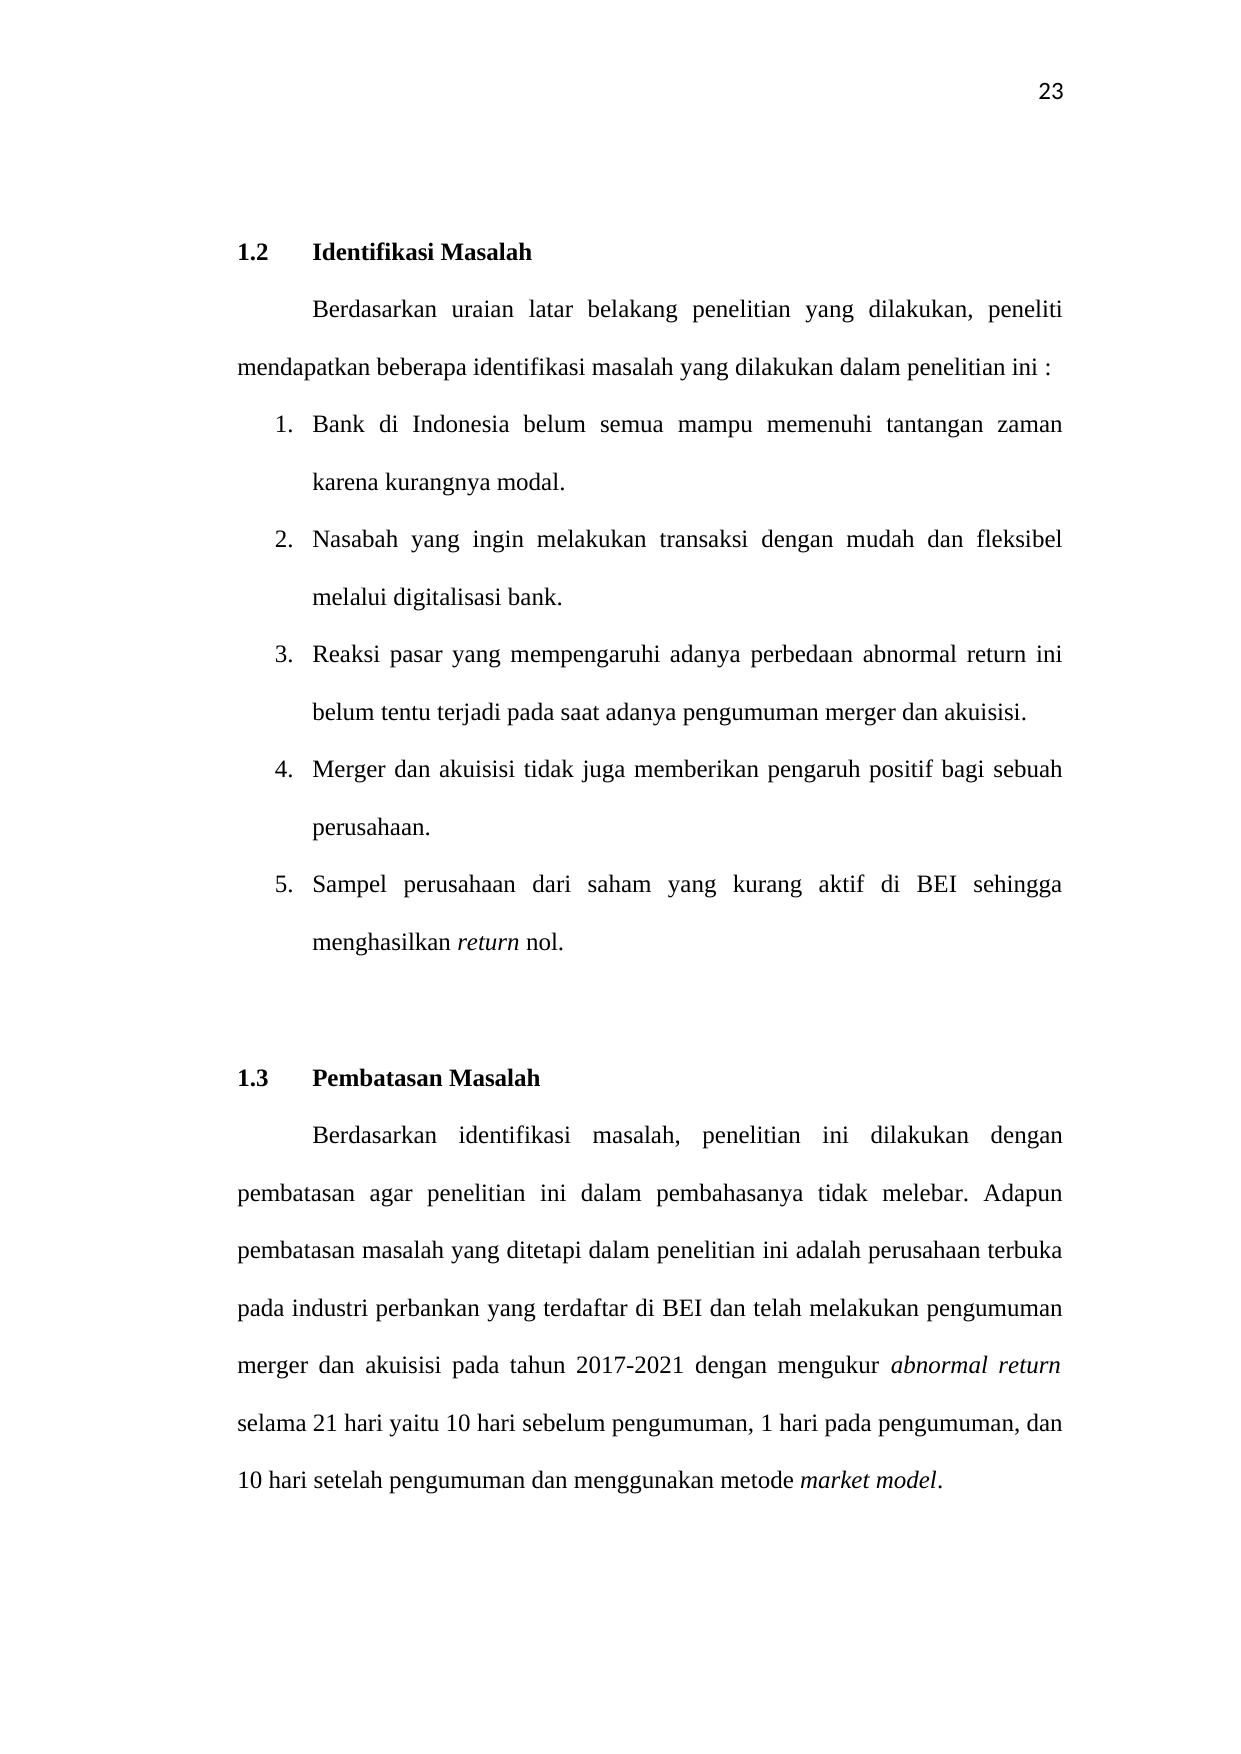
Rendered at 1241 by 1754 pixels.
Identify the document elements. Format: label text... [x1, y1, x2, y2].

list Merger dan akuisisi tidak juga memberikan pengaruh positif bagi sebuah perusahaan. [274, 754, 1063, 841]
text Berdasarkan identifikasi masalah, penelitian ini dilakukan dengan pembatasan agar penelitian ini dalam pembahasanya tidak melebar. Adapun pembatasan masalah yang ditetapi dalam penelitian ini adalah perusahaan terbuka pada industri perbankan yang terdaftar di BEI dan telah melakukan pengumuman merger dan akuisisi pada tahun 2017-2021 dengan mengukur abnormal return selama 21 hari yaitu 10 hari sebelum pengumuman, 1 hari pada pengumuman, dan 10 hari setelah pengumuman dan menggunakan metode market model. [237, 1120, 1063, 1494]
text Berdasarkan uraian latar belakang penelitian yang dilakukan, peneliti mendapatkan beberapa identifikasi masalah yang dilakukan dalam penelitian ini : [237, 294, 1063, 381]
subtitle 1.3 Pembatasan Masalah [237, 1063, 1063, 1092]
subtitle 1.2 Identifikasi Masalah [237, 237, 1063, 266]
list Bank di Indonesia belum semua mampu memenuhi tantangan zaman karena kurangnya modal. [274, 409, 1063, 496]
list Sampel perusahaan dari saham yang kurang aktif di BEI sehingga menghasilkan return nol. [274, 869, 1063, 956]
list Nasabah yang ingin melakukan transaksi dengan mudah dan fleksibel melalui digitalisasi bank. [274, 524, 1063, 611]
list Reaksi pasar yang mempengaruhi adanya perbedaan abnormal return ini belum tentu terjadi pada saat adanya pengumuman merger dan akuisisi. [274, 639, 1063, 726]
